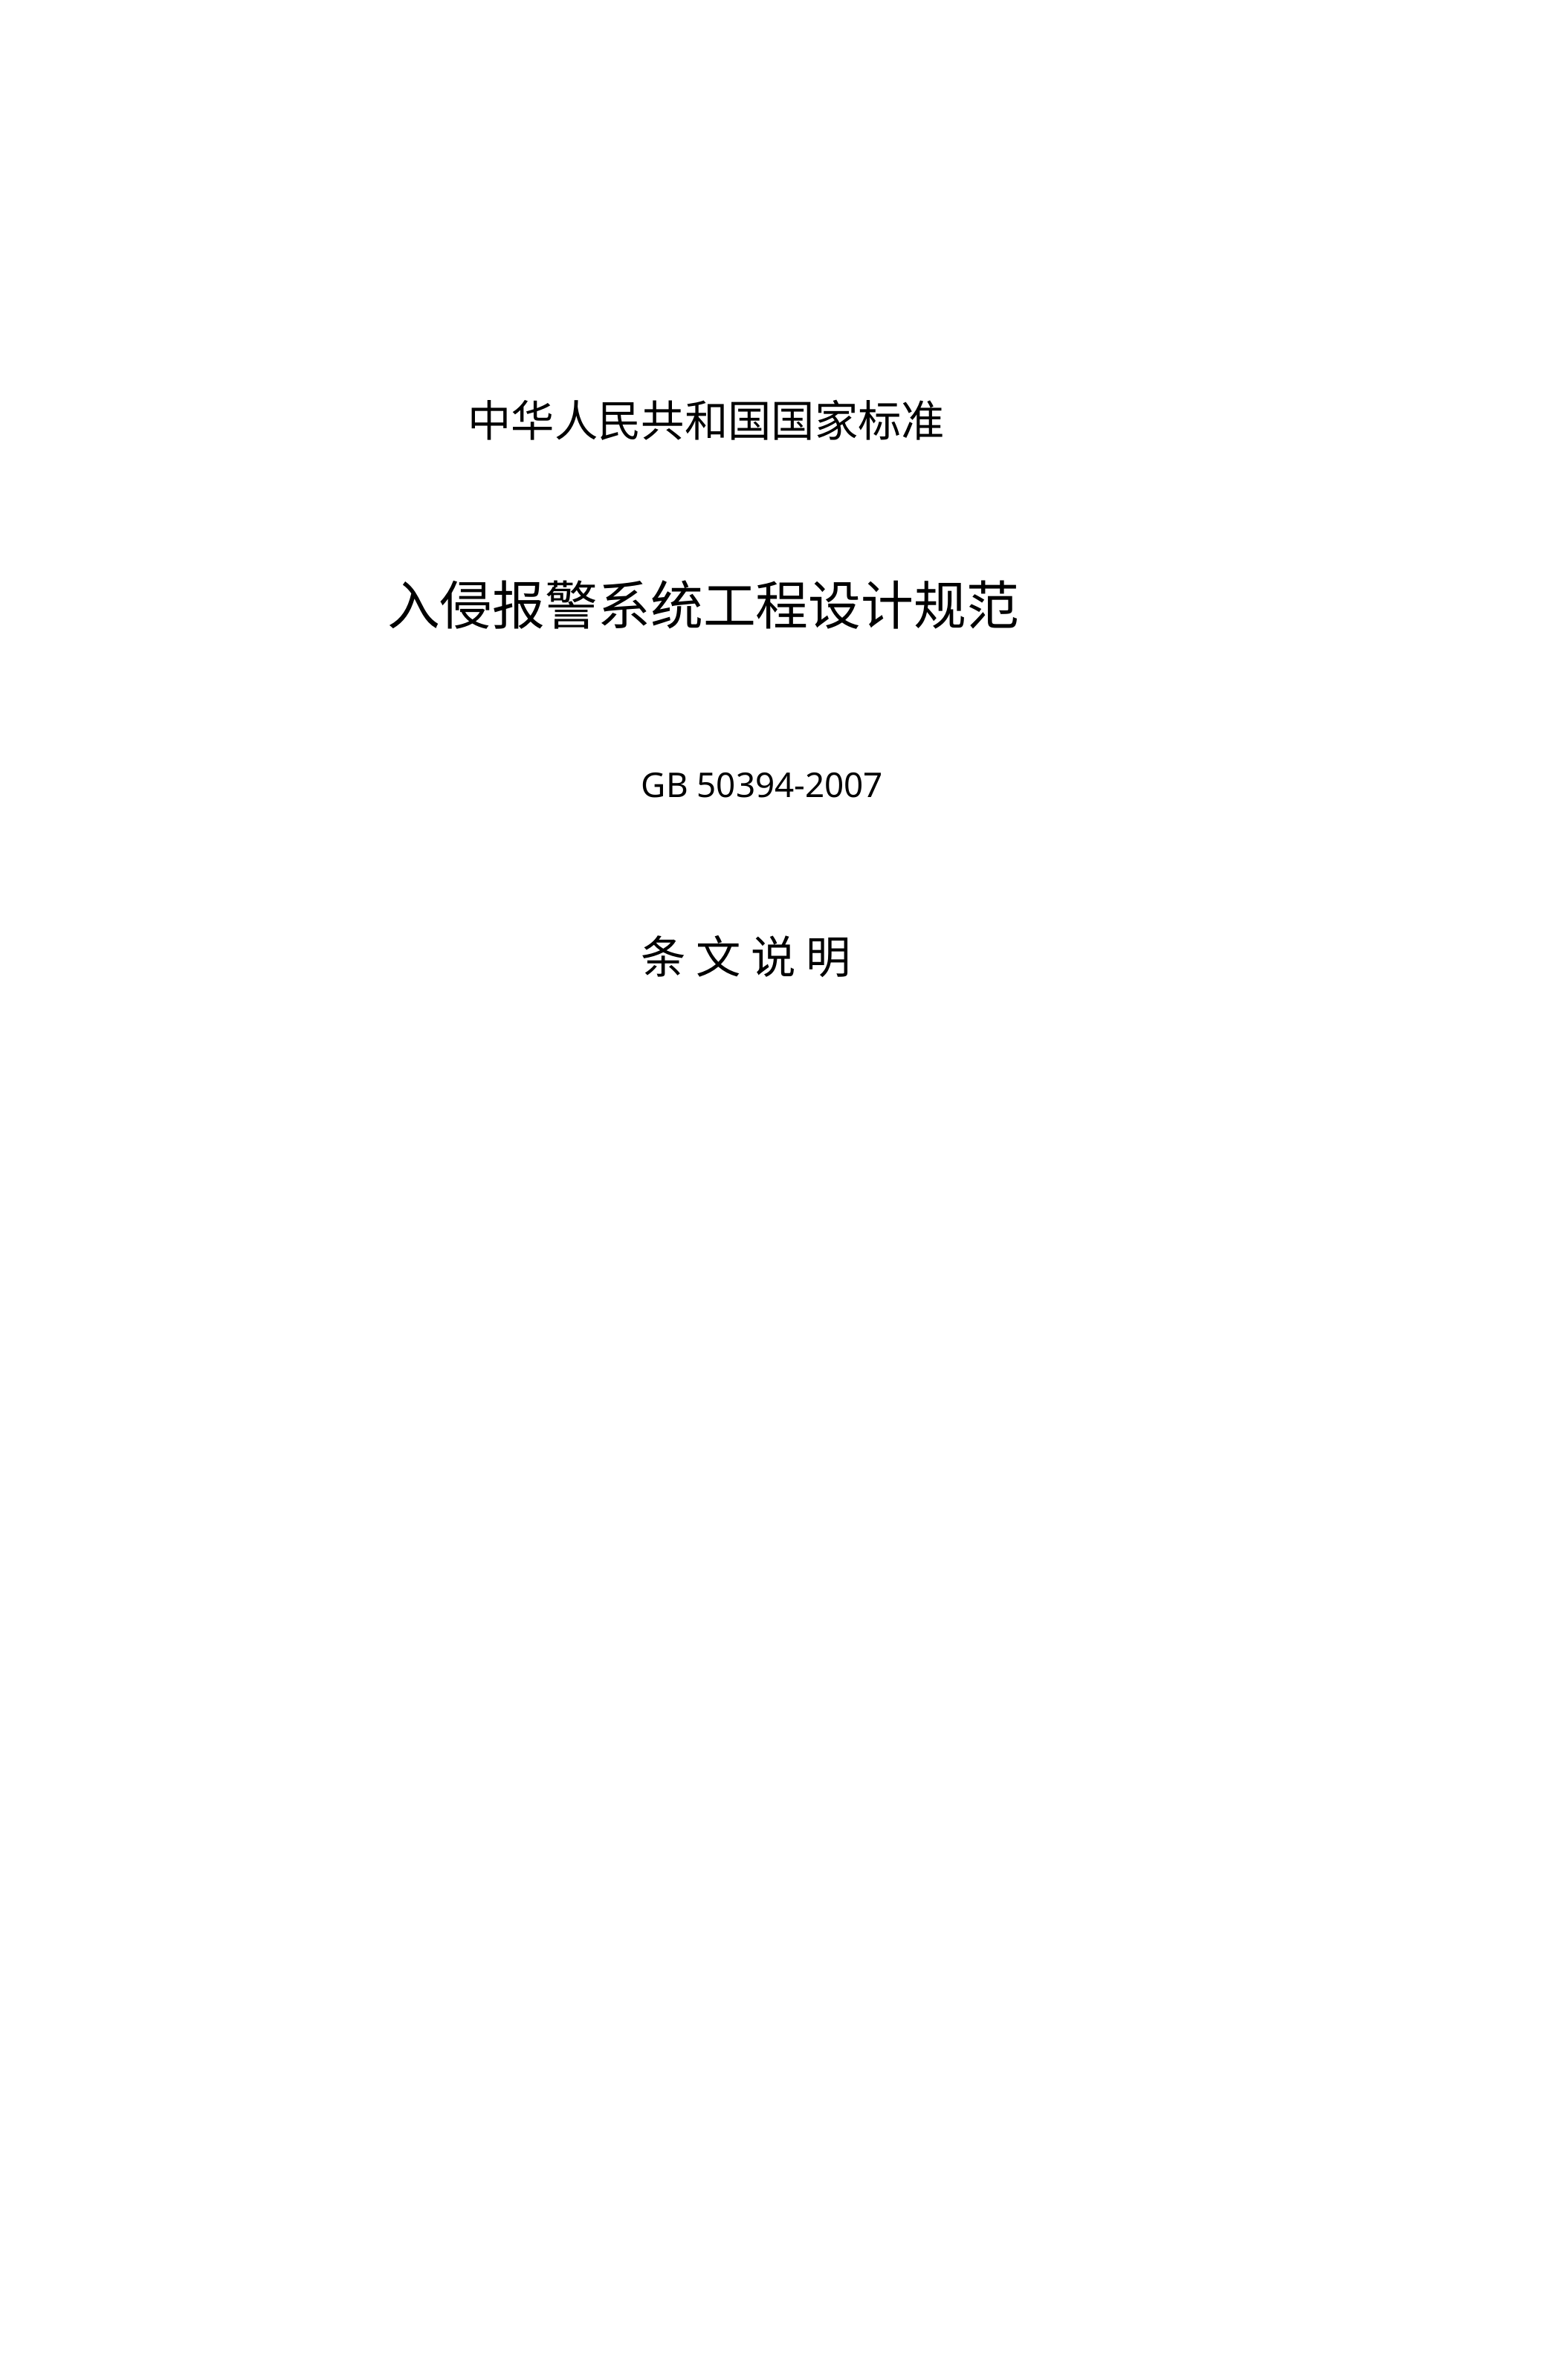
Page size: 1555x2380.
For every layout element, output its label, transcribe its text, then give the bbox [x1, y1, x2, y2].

text 中华人民共和国国家标准 [468, 381, 1493, 449]
text 条 文 说 明 [641, 917, 1493, 987]
text GB 50394-2007 [641, 754, 1493, 807]
text 入侵报警系统工程设计规范 [387, 561, 1493, 639]
